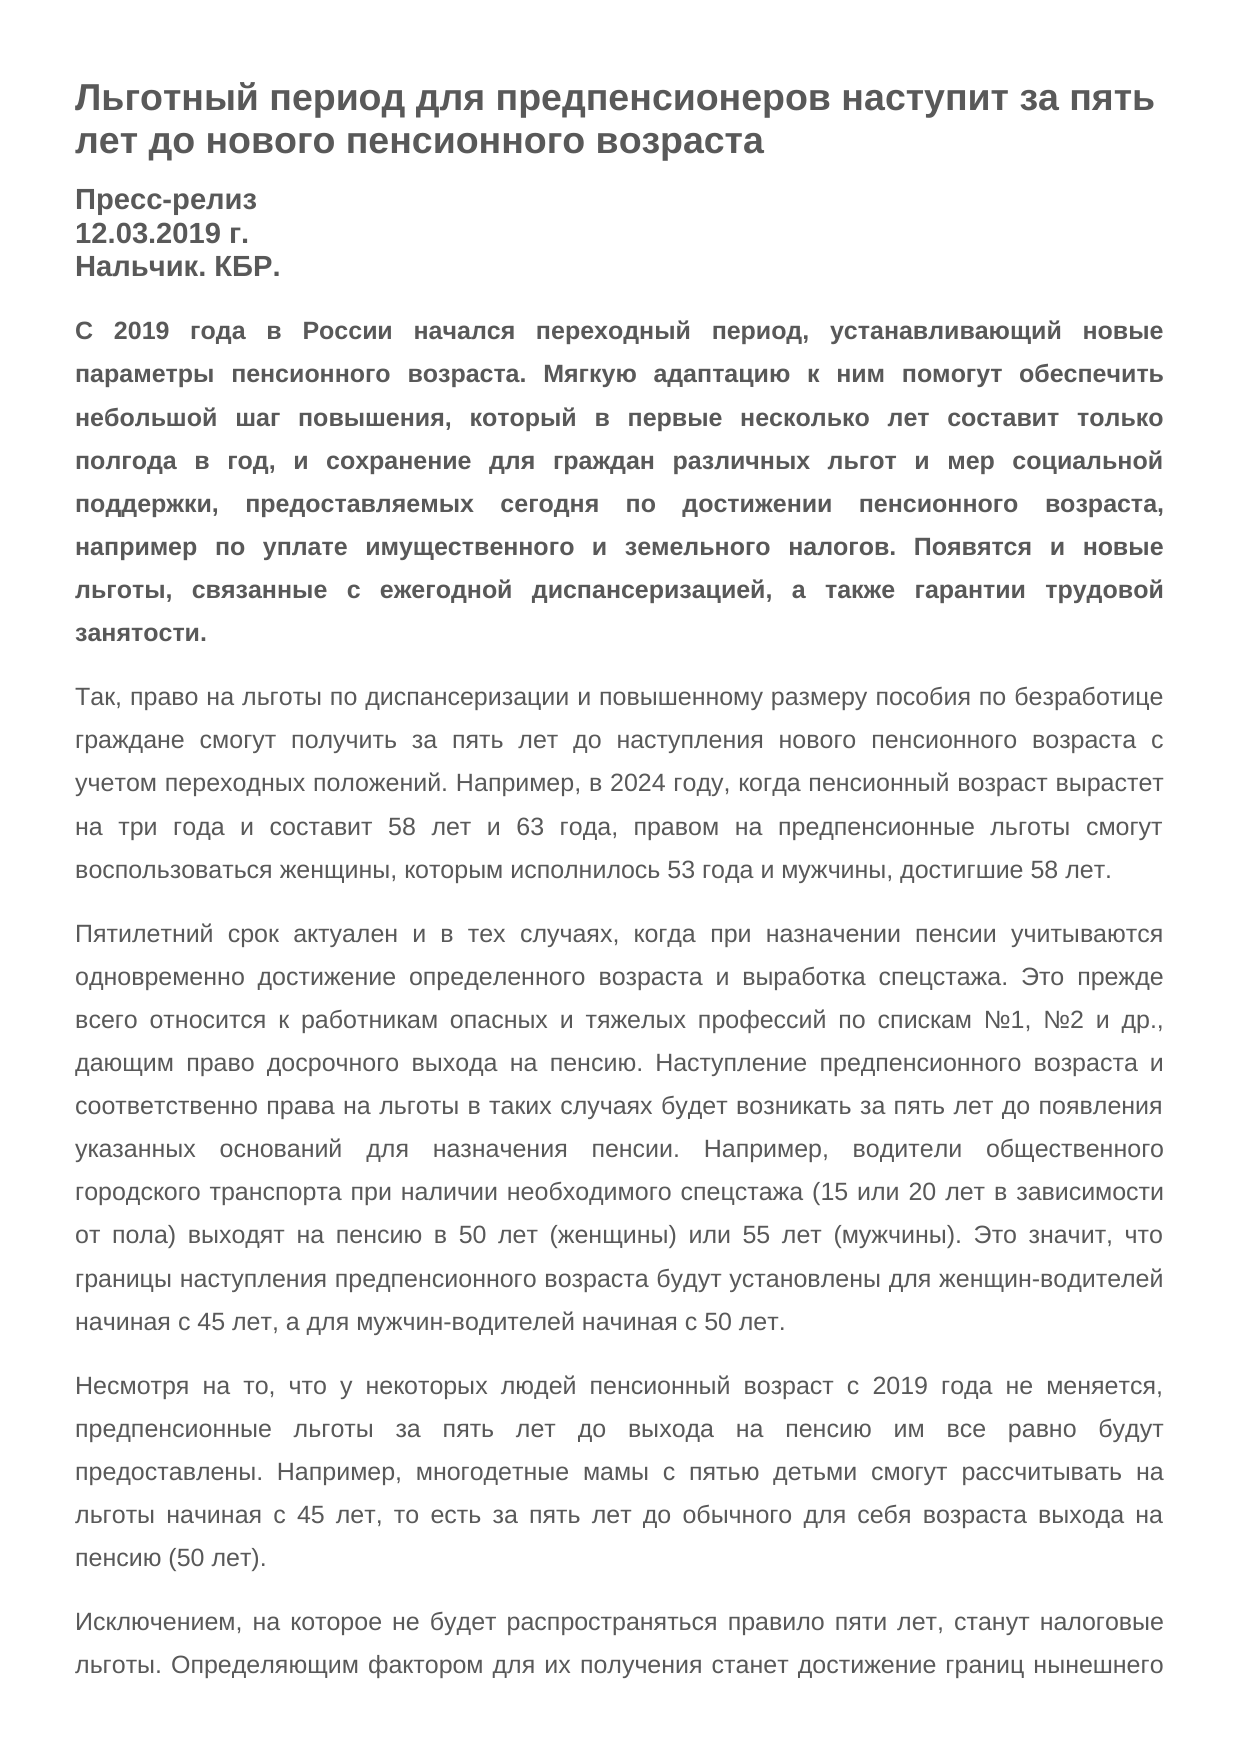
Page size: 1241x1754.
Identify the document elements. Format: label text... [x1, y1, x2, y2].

text Пресс-релиз [75, 182, 1165, 216]
text С 2019 года в России начался переходный период, устанавливающий новые параметры пенсионного возраста. Мягкую адаптацию к ним помогут обеспечить небольшой шаг повышения, который в первые несколько лет составит только полгода в год, и сохранение для граждан различных льгот и мер социальной поддержки, предоставляемых сегодня по достижении пенсионного возраста, например по уплате имущественного и земельного налогов. Появятся и новые льготы, связанные с ежегодной диспансеризацией, а также гарантии трудовой занятости. [75, 316, 1165, 647]
text Так, право на льготы по диспансеризации и повышенному размеру пособия по безработице граждане смогут получить за пять лет до наступления нового пенсионного возраста с учетом переходных положений. Например, в 2024 году, когда пенсионный возраст вырастет на три года и составит 58 лет и 63 года, правом на предпенсионные льготы смогут воспользоваться женщины, которым исполнилось 53 года и мужчины, достигшие 58 лет. [75, 682, 1165, 883]
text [75, 1607, 1165, 1679]
text Пятилетний срок актуален и в тех случаях, когда при назначении пенсии учитываются одновременно достижение определенного возраста и выработка спецстажа. Это прежде всего относится к работникам опасных и тяжелых профессий по спискам №1, №2 и др., дающим право досрочного выхода на пенсию. Наступление предпенсионного возраста и соответственно права на льготы в таких случаях будет возникать за пять лет до появления указанных оснований для назначения пенсии. Например, водители общественного городского транспорта при наличии необходимого спецстажа (15 или 20 лет в зависимости от пола) выходят на пенсию в 50 лет (женщины) или 55 лет (мужчины). Это значит, что границы наступления предпенсионного возраста будут установлены для женщин-водителей начиная с 45 лет, а для мужчин-водителей начиная с 50 лет. [75, 918, 1165, 1335]
text 12.03.2019 г. [75, 216, 1165, 249]
text Льготный период для предпенсионеров наступит за пять лет до нового пенсионного возраста [75, 75, 1165, 161]
text Несмотря на то, что у некоторых людей пенсионный возраст с 2019 года не меняется, предпенсионные льготы за пять лет до выхода на пенсию им все равно будут предоставлены. Например, многодетные мамы с пятью детьми смогут рассчитывать на льготы начиная с 45 лет, то есть за пять лет до обычного для себя возраста выхода на пенсию (50 лет). [75, 1371, 1165, 1572]
text Нальчик. КБР. [75, 249, 1165, 283]
